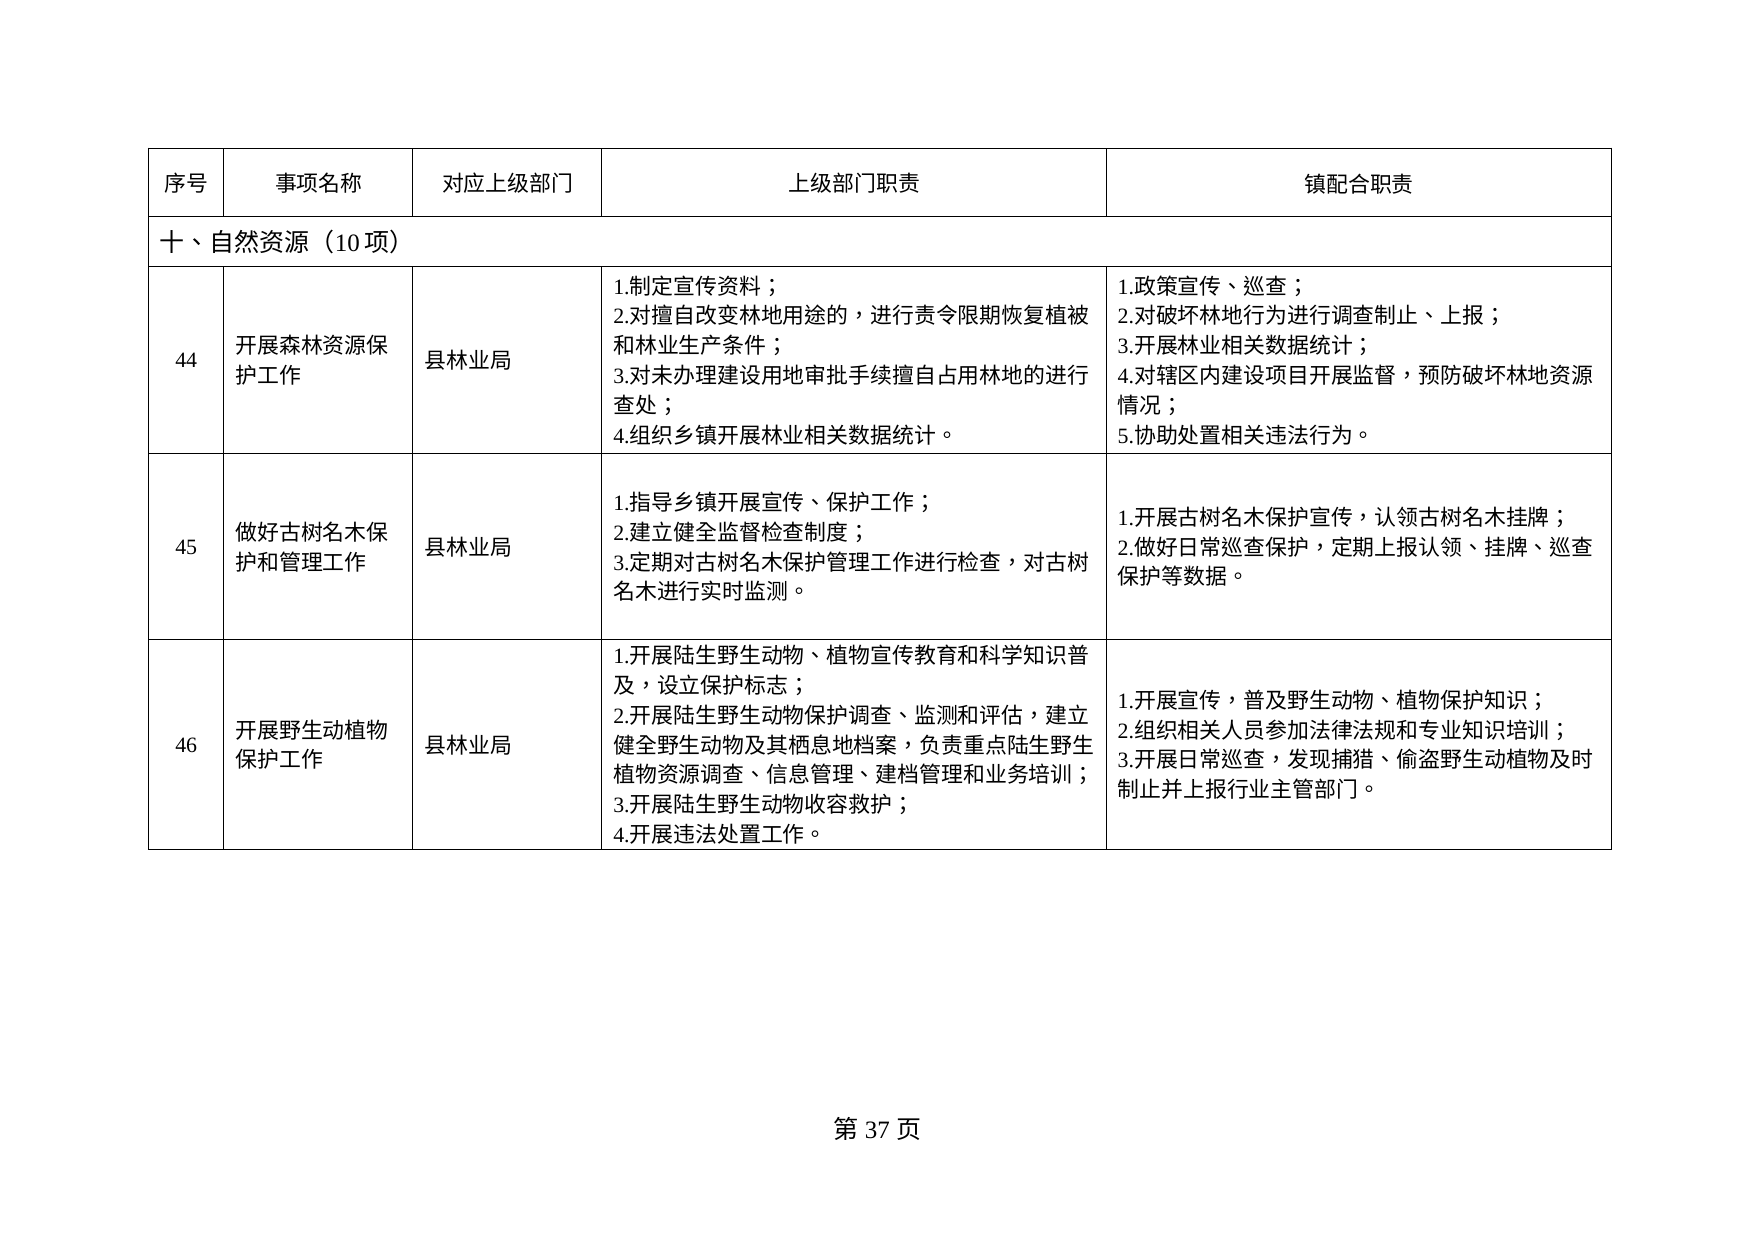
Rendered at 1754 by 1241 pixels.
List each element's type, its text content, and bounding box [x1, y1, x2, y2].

table_header 对应上级部门 [413, 149, 601, 216]
table_cell 44 [149, 267, 223, 453]
table_cell 县林业局 [413, 640, 601, 849]
table_cell 45 [149, 454, 223, 639]
table_cell 1.制定宣传资料； 2.对擅自改变林地用途的，进行责令限期恢复植被和林业生产条件； 3.对未办理建设用地审批手续擅自占用林地的进行查处； 4.组织乡镇开展林业相关数据统计。 [602, 267, 1106, 453]
table_header 上级部门职责 [602, 149, 1106, 216]
table_cell 1.开展古树名木保护宣传，认领古树名木挂牌； 2.做好日常巡查保护，定期上报认领、挂牌、巡查保护等数据。 [1107, 454, 1611, 639]
table_cell 46 [149, 640, 223, 849]
table_cell 县林业局 [413, 267, 601, 453]
table_cell 做好古树名木保护和管理工作 [224, 454, 412, 639]
table_cell 1.开展宣传，普及野生动物、植物保护知识； 2.组织相关人员参加法律法规和专业知识培训； 3.开展日常巡查，发现捕猎、偷盗野生动植物及时制止并上报行业主管部门。 [1107, 640, 1611, 849]
table_header 镇配合职责 [1107, 149, 1611, 216]
table_cell 1.开展陆生野生动物、植物宣传教育和科学知识普及，设立保护标志； 2.开展陆生野生动物保护调查、监测和评估，建立健全野生动物及其栖息地档案，负责重点陆生野生植物资源调查、信息管理、建档管理和业务培训； 3.开展陆生野生动物收容救护； 4.开展违法处置工作。 [602, 640, 1106, 849]
table_cell 县林业局 [413, 454, 601, 639]
table_header 序号 [149, 149, 223, 216]
table_cell 1.政策宣传、巡查； 2.对破坏林地行为进行调查制止、上报； 3.开展林业相关数据统计； 4.对辖区内建设项目开展监督，预防破坏林地资源情况； 5.协助处置相关违法行为。 [1107, 267, 1611, 453]
table_cell 开展森林资源保护工作 [224, 267, 412, 453]
table_header 事项名称 [224, 149, 412, 216]
table_cell 十、自然资源（10项） [149, 217, 1611, 266]
table_cell 1.指导乡镇开展宣传、保护工作； 2.建立健全监督检查制度； 3.定期对古树名木保护管理工作进行检查，对古树名木进行实时监测。 [602, 454, 1106, 639]
table_cell 开展野生动植物保护工作 [224, 640, 412, 849]
